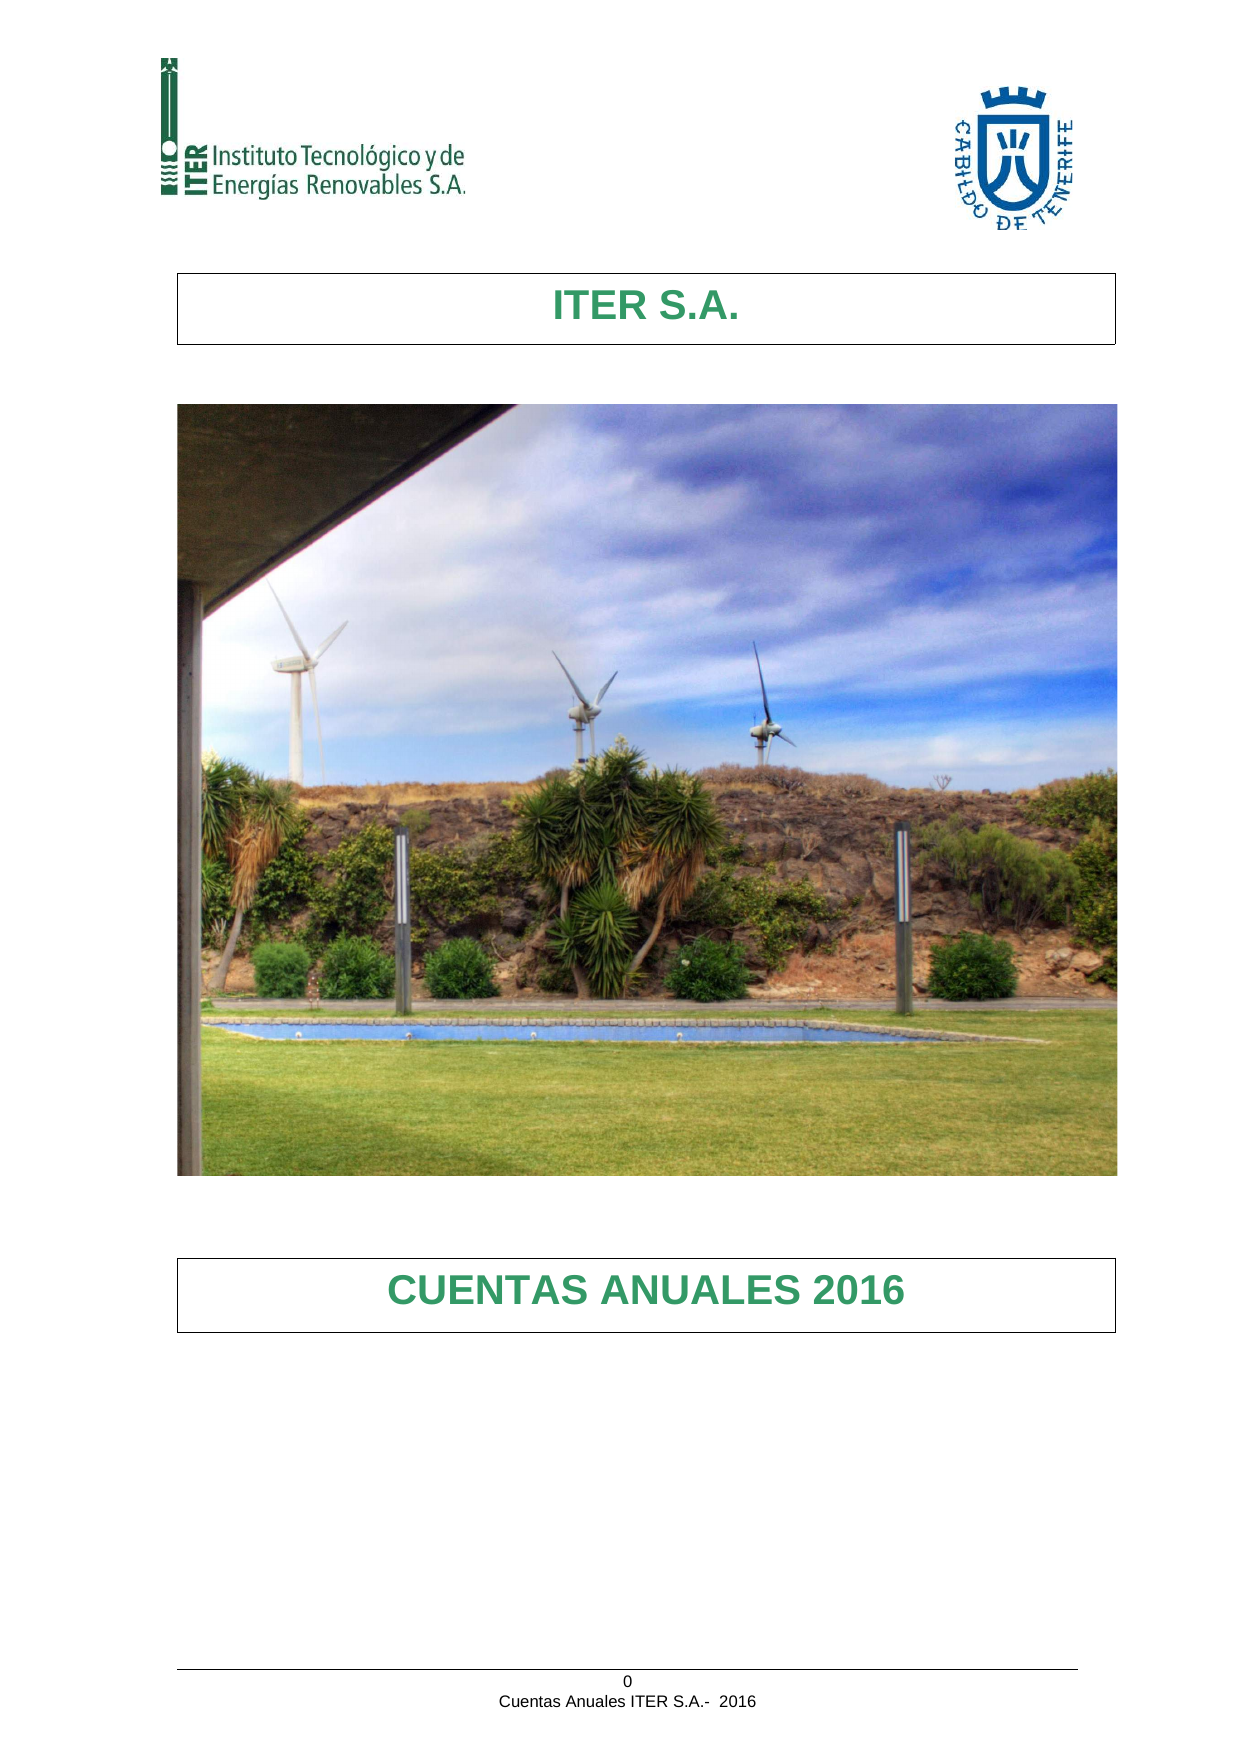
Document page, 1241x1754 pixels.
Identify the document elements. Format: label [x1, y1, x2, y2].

picture [177, 404, 1118, 1176]
picture [954, 86, 1073, 228]
picture [160, 58, 466, 200]
